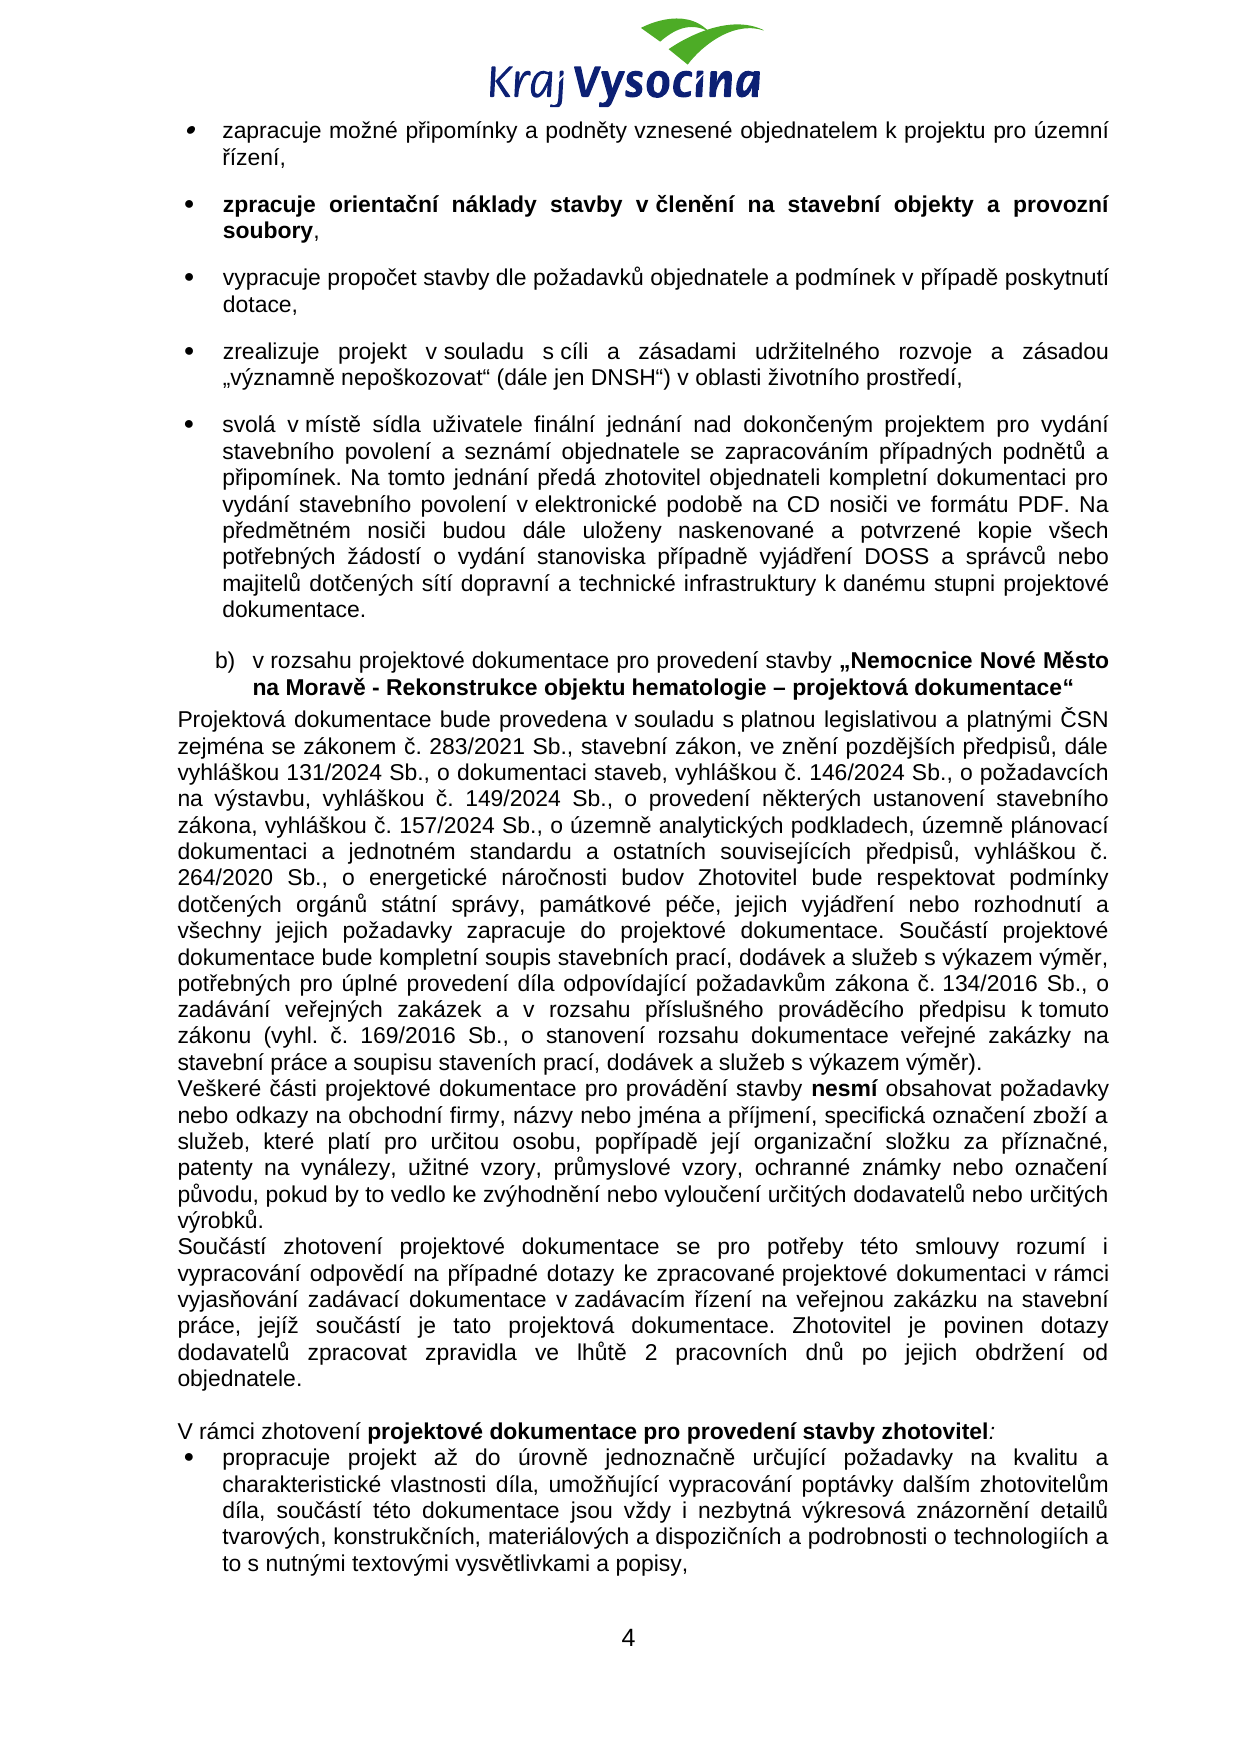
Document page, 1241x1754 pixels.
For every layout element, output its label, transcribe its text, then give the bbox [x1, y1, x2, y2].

list zpracuje orientační náklady stavby v členění na stavební objekty a provozní soubory, [185, 191, 1109, 243]
list svolá v místě sídla uživatele finální jednání nad dokončeným projektem pro vydání stavebního povolení a seznámí objednatele se zapracováním případných podnětů a připomínek. Na tomto jednání předá zhotovitel objednateli kompletní dokumentaci pro vydání stavebního povolení v elektronické podobě na CD nosiči ve formátu PDF. Na předmětném nosiči budou dále uloženy naskenované a potvrzené kopie všech potřebných žádostí o vydání stanoviska případně vyjádření DOSS a správců nebo majitelů dotčených sítí dopravní a technické infrastruktury k danému stupni projektové dokumentace. [185, 411, 1109, 622]
list vypracuje propočet stavby dle požadavků objednatele a podmínek v případě poskytnutí dotace, [185, 264, 1109, 317]
text V rámci zhotovení projektové dokumentace pro provedení stavby zhotovitel: [148, 1418, 1109, 1444]
list propracuje projekt až do úrovně jednoznačně určující požadavky na kvalitu a charakteristické vlastnosti díla, umožňující vypracování poptávky dalším zhotovitelům díla, součástí této dokumentace jsou vždy i nezbytná výkresová znázornění detailů tvarových, konstrukčních, materiálových a dispozičních a podrobnosti o technologiích a to s nutnými textovými vysvětlivkami a popisy, [185, 1444, 1109, 1576]
text Součástí zhotovení projektové dokumentace se pro potřeby této smlouvy rozumí i vypracování odpovědí na případné dotazy ke zpracované projektové dokumentaci v rámci vyjasňování zadávací dokumentace v zadávacím řízení na veřejnou zakázku na stavební práce, jejíž součástí je tato projektová dokumentace. Zhotovitel je povinen dotazy dodavatelů zpracovat zpravidla ve lhůtě 2 pracovních dnů po jejich obdržení od objednatele. [177, 1233, 1109, 1391]
subtitle v rozsahu projektové dokumentace pro provedení stavby „Nemocnice Nové Město na Moravě - Rekonstrukce objektu hematologie – projektová dokumentace“ [215, 647, 850, 700]
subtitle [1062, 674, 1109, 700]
text Projektová dokumentace bude provedena v souladu s platnou legislativou a platnými ČSN zejména se zákonem č. 283/2021 Sb., stavební zákon, ve znění pozdějších předpisů, dále vyhláškou 131/2024 Sb., o dokumentaci staveb, vyhláškou č. 146/2024 Sb., o požadavcích na výstavbu, vyhláškou č. 149/2024 Sb., o provedení některých ustanovení stavebního zákona, vyhláškou č. 157/2024 Sb., o územně analytických podkladech, územně plánovací dokumentaci a jednotném standardu a ostatních souvisejících předpisů, vyhláškou č. 264/2020 Sb., o energetické náročnosti budov Zhotovitel bude respektovat podmínky dotčených orgánů státní správy, památkové péče, jejich vyjádření nebo rozhodnutí a všechny jejich požadavky zapracuje do projektové dokumentace. Součástí projektové dokumentace bude kompletní soupis stavebních prací, dodávek a služeb s výkazem výměr, potřebných pro úplné provedení díla odpovídající požadavkům zákona č. 134/2016 Sb., o zadávání veřejných zakázek a v rozsahu příslušného prováděcího předpisu k tomuto zákonu (vyhl. č. 169/2016 Sb., o stanovení rozsahu dokumentace veřejné zakázky na stavební práce a soupisu staveních prací, dodávek a služeb s výkazem výměr). [177, 706, 1109, 1075]
list zapracuje možné připomínky a podněty vznesené objednatelem k projektu pro územní řízení, [185, 117, 1109, 170]
text Veškeré části projektové dokumentace pro provádění stavby nesmí obsahovat požadavky nebo odkazy na obchodní firmy, názvy nebo jména a příjmení, specifická označení zboží a služeb, které platí pro určitou osobu, popřípadě její organizační složku za příznačné, patenty na vynálezy, užitné vzory, průmyslové vzory, ochranné známky nebo označení původu, pokud by to vedlo ke zvýhodnění nebo vyloučení určitých dodavatelů nebo určitých výrobků. [177, 1075, 1109, 1233]
list zrealizuje projekt v souladu s cíli a zásadami udržitelného rozvoje a zásadou „významně nepoškozovat“ (dále jen DNSH“) v oblasti životního prostředí, [185, 338, 1109, 391]
